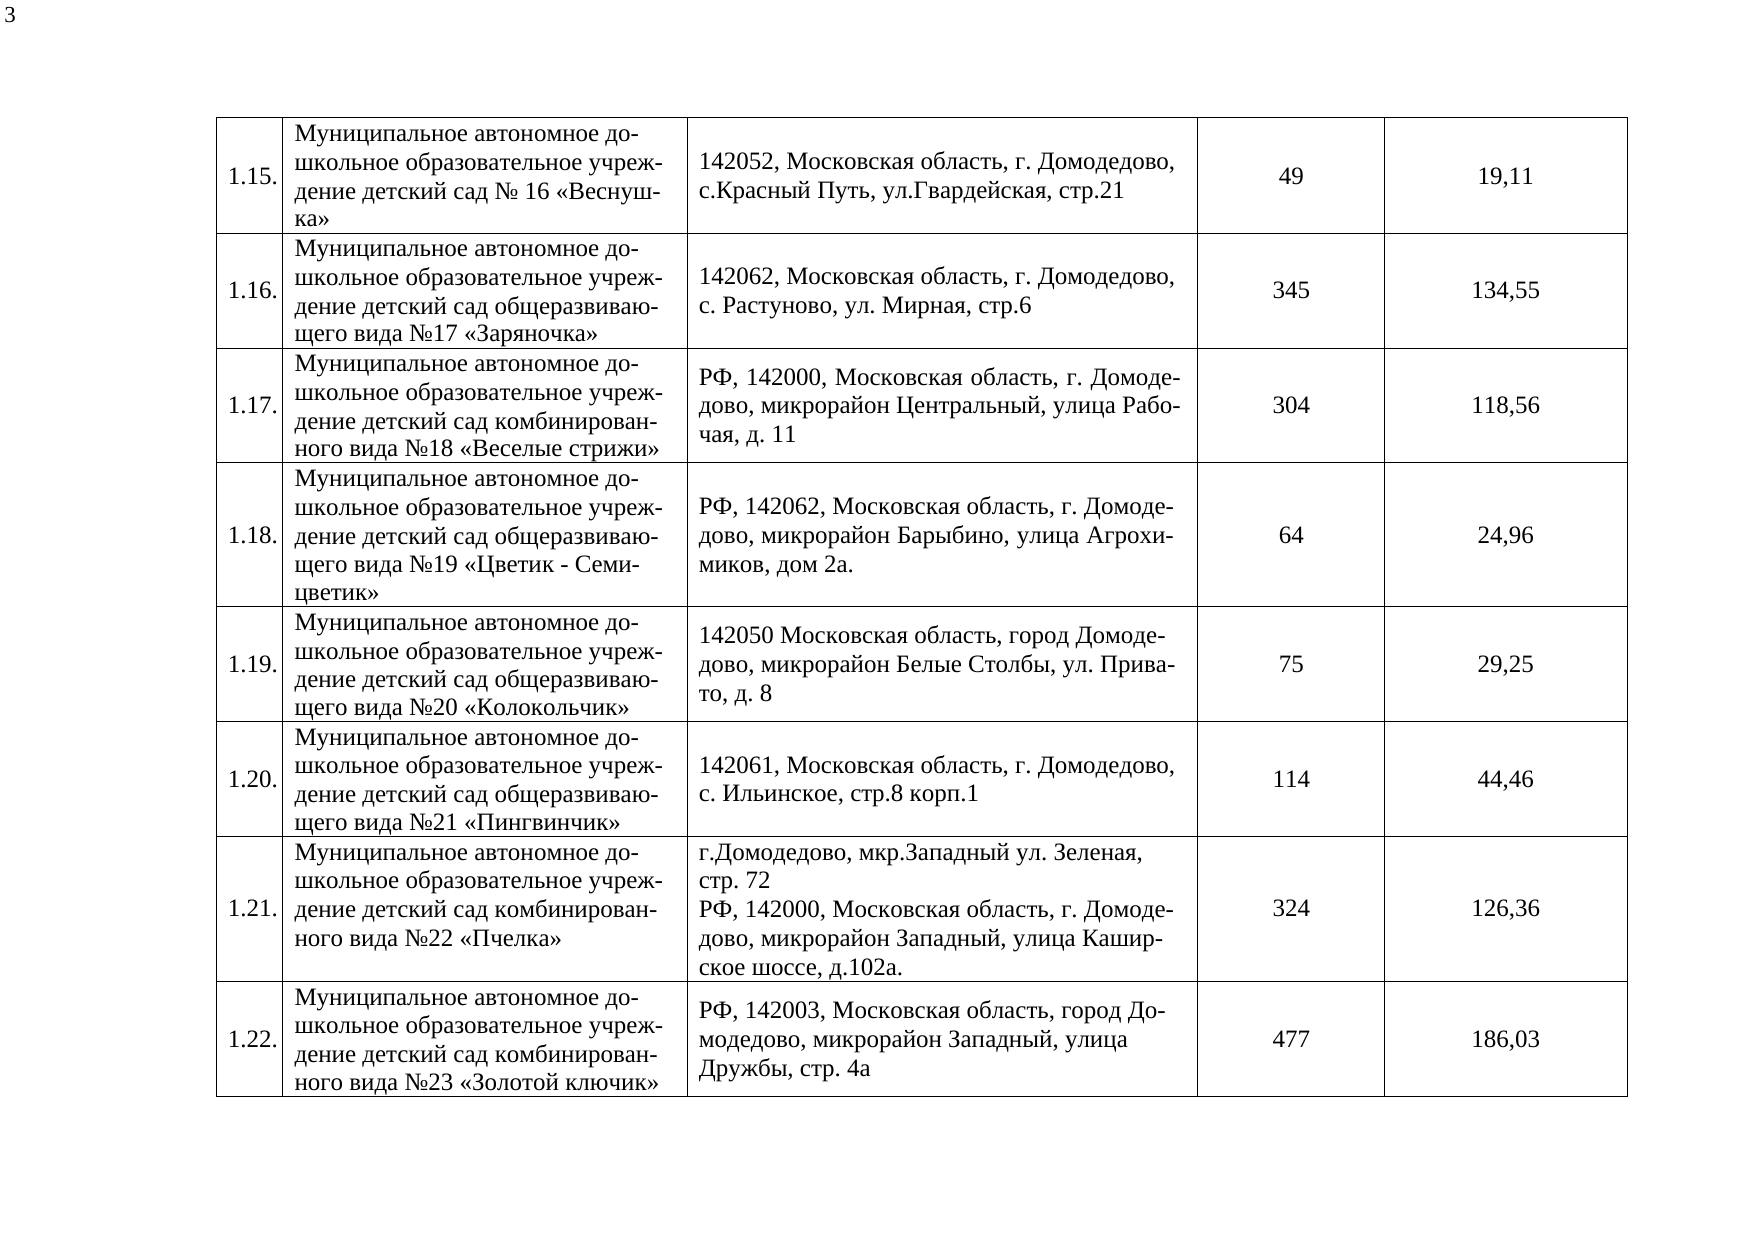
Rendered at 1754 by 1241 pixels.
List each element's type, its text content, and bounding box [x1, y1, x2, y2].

table_cell 304 [1198, 349, 1384, 462]
table_cell 142050 Московская область, город Домоде- дово, микрорайон Белые Столбы, ул. Прива- то, д. 8 [688, 607, 1197, 721]
table_cell Муниципальное автономное до- школьное образовательное учреж- дение детский сад общеразвиваю- щего вида №19 «Цветик - Семи- цветик» [283, 463, 687, 606]
table_cell 142061, Московская область, г. Домодедово, с. Ильинское, стр.8 корп.1 [688, 722, 1197, 836]
table_header 19,11 [1385, 118, 1627, 232]
table_cell 126,36 [1385, 837, 1627, 981]
table_cell Муниципальное автономное до- школьное образовательное учреж- дение детский сад общеразвиваю- щего вида №17 «Заряночка» [283, 234, 687, 347]
table_cell 1.18. [217, 463, 282, 606]
table_cell 345 [1198, 234, 1384, 347]
table_cell 114 [1198, 722, 1384, 836]
table_cell Муниципальное автономное до- школьное образовательное учреж- дение детский сад комбинирован- ного вида №22 «Пчелка» [283, 837, 687, 981]
table_cell 324 [1198, 837, 1384, 981]
table_cell 1.21. [217, 837, 282, 981]
table_cell 118,56 [1385, 349, 1627, 462]
table_header Муниципальное автономное до- школьное образовательное учреж- дение детский сад № 16 «Веснуш- ка» [283, 118, 687, 232]
table_cell 1.16. [217, 234, 282, 347]
table_cell 24,96 [1385, 463, 1627, 606]
table_header 1.15. [217, 118, 282, 232]
table_cell 1.20. [217, 722, 282, 836]
table_cell 75 [1198, 607, 1384, 721]
table_cell РФ, 142062, Московская область, г. Домоде- дово, микрорайон Барыбино, улица Агрохи- миков, дом 2а. [688, 463, 1197, 606]
table_cell Муниципальное автономное до- школьное образовательное учреж- дение детский сад комбинирован- ного вида №18 «Веселые стрижи» [283, 349, 687, 462]
table_cell 186,03 [1385, 982, 1627, 1096]
table_cell 134,55 [1385, 234, 1627, 347]
table_cell г.Домодедово, мкр.Западный ул. Зеленая, стр. 72 РФ, 142000, Московская область, г. Домоде- дово, микрорайон Западный, улица Кашир- ское шоссе, д.102а. [688, 837, 1197, 981]
table_cell 64 [1198, 463, 1384, 606]
table_cell Муниципальное автономное до- школьное образовательное учреж- дение детский сад комбинирован- ного вида №23 «Золотой ключик» [283, 982, 687, 1096]
table_cell РФ, 142003, Московская область, город До- модедово, микрорайон Западный, улица Дружбы, стр. 4а [688, 982, 1197, 1096]
table_cell 1.22. [217, 982, 282, 1096]
table_header 49 [1198, 118, 1384, 232]
table_cell 142062, Московская область, г. Домодедово, с. Растуново, ул. Мирная, стр.6 [688, 234, 1197, 347]
table_header 142052, Московская область, г. Домодедово, с.Красный Путь, ул.Гвардейская, стр.21 [688, 118, 1197, 232]
table_cell 477 [1198, 982, 1384, 1096]
table_cell Муниципальное автономное до- школьное образовательное учреж- дение детский сад общеразвиваю- щего вида №20 «Колокольчик» [283, 607, 687, 721]
table_cell 1.17. [217, 349, 282, 462]
table_cell 1.19. [217, 607, 282, 721]
table_cell Муниципальное автономное до- школьное образовательное учреж- дение детский сад общеразвиваю- щего вида №21 «Пингвинчик» [283, 722, 687, 836]
table_cell 29,25 [1385, 607, 1627, 721]
table_cell РФ, 142000, Московская область, г. Домоде- дово, микрорайон Центральный, улица Рабо- чая, д. 11 [688, 349, 1197, 462]
table_cell 44,46 [1385, 722, 1627, 836]
